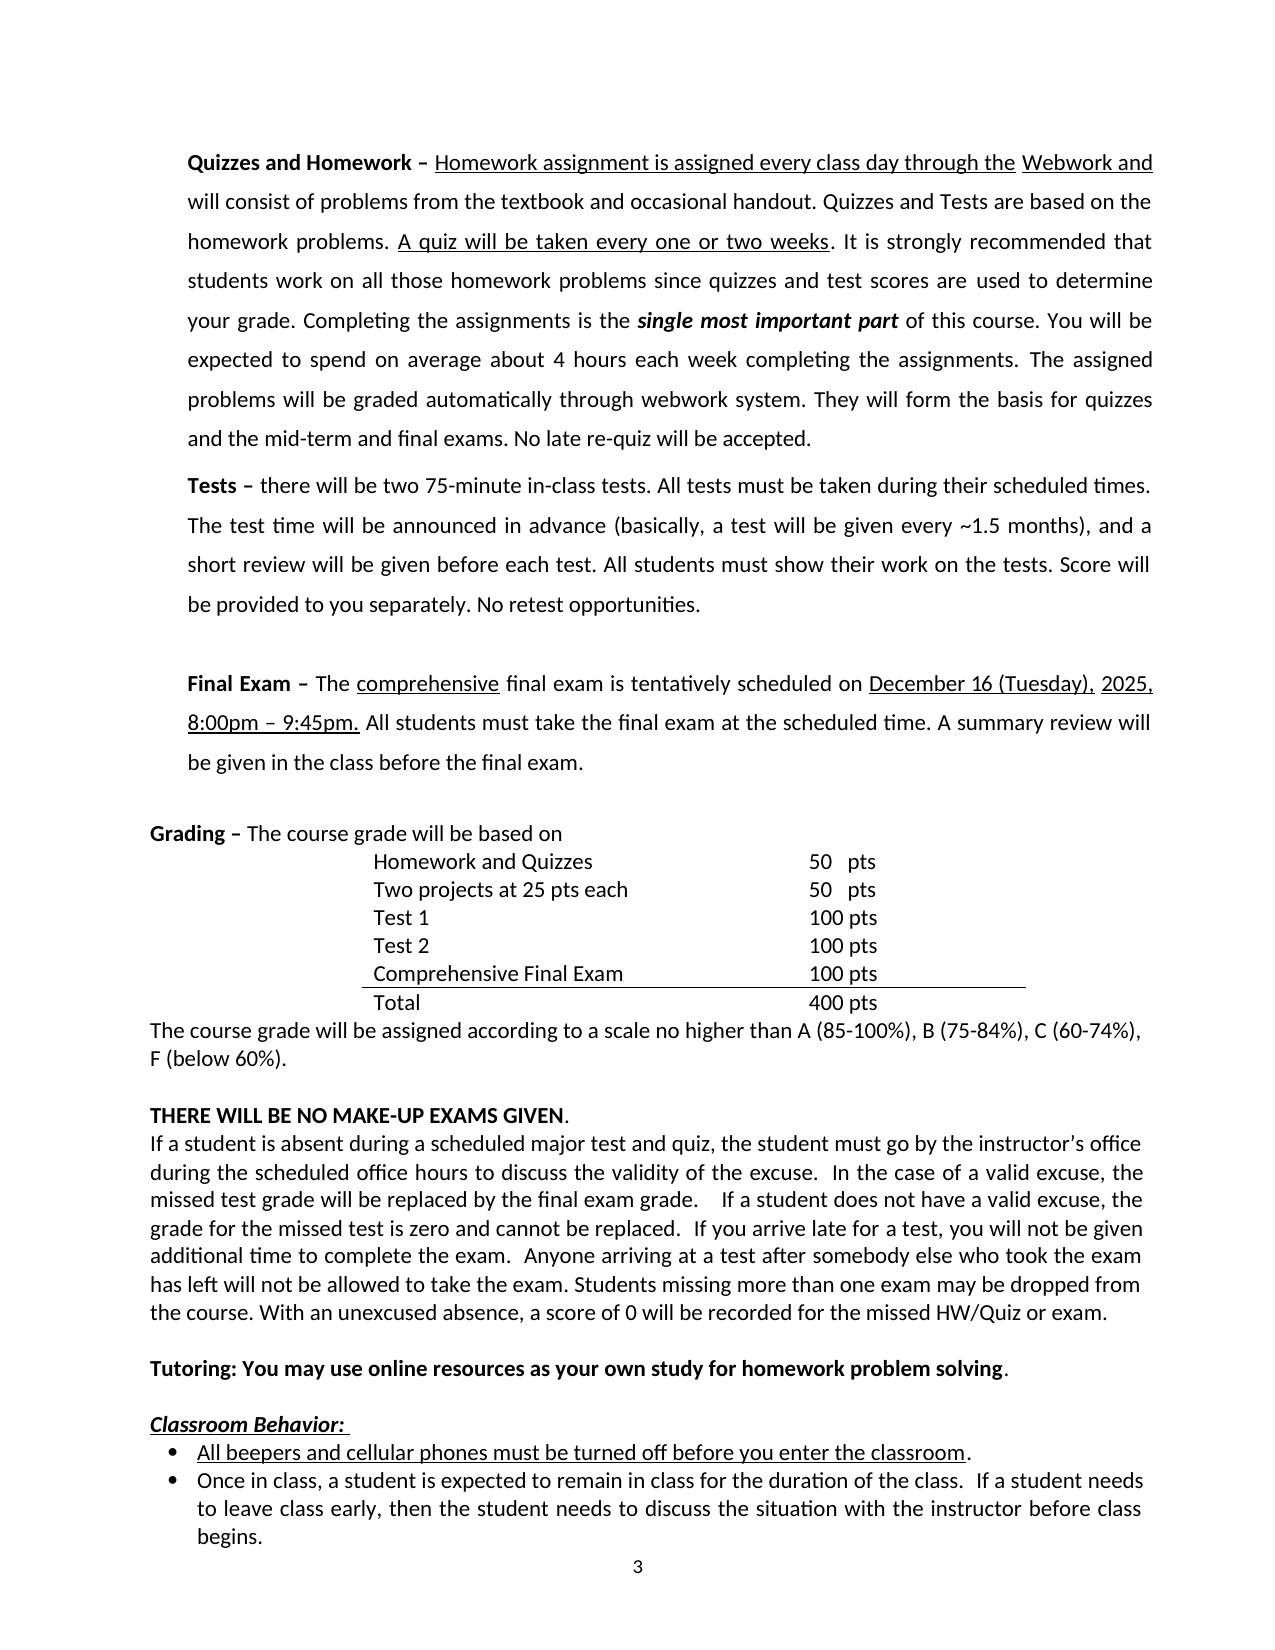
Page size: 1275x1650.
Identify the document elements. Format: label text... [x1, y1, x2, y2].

table_cell [798, 931, 1026, 959]
text Tutoring: You may use online resources as your own study for homework problem solving. [150, 1354, 1144, 1382]
table_cell Test 2 [362, 931, 797, 959]
list All beepers and cellular phones must be turned off before you enter the classroom. [169, 1438, 1144, 1466]
table_cell Two projects at 25 pts each [362, 875, 797, 903]
text The course grade will be assigned according to a scale no higher than A (85-100%), B (75-84%), C (60-74%), F (below 60%). [150, 1016, 1144, 1072]
list Once in class, a student is expected to remain in class for the duration of the class. If a student needs to leave class early, then the student needs to discuss the situation with the instructor before class begins. [169, 1466, 1144, 1550]
table_cell Test 1 [362, 903, 797, 931]
text Quizzes and Homework – Homework assignment is assigned every class day through the Webwork and will consist of problems from the textbook and occasional handout. Quizzes and Tests are based on the homework problems. A quiz will be taken every one or two weeks. It is strongly recommended that students work on all those homework problems since quizzes and test scores are used to determine your grade. Completing the assignments is the single most important part of this course. You will be expected to spend on average about 4 hours each week completing the assignments. The assigned problems will be graded automatically through webwork system. They will form the basis for quizzes and the mid-term and final exams. No late re-quiz will be accepted. [187, 148, 1153, 452]
text If a student is absent during a scheduled major test and quiz, the student must go by the instructor’s office during the scheduled office hours to discuss the validity of the excuse. In the case of a valid excuse, the missed test grade will be replaced by the final exam grade. If a student does not have a valid excuse, the grade for the missed test is zero and cannot be replaced. If you arrive late for a test, you will not be given additional time to complete the exam. Anyone arriving at a test after somebody else who took the exam has left will not be allowed to take the exam. Students missing more than one exam may be dropped from the course. With an unexcused absence, a score of 0 will be recorded for the missed HW/Quiz or exam. [150, 1129, 1144, 1326]
text THERE WILL BE NO MAKE-UP EXAMS GIVEN. [150, 1102, 1144, 1129]
text Grading – The course grade will be based on [150, 819, 1144, 847]
table_cell [798, 903, 1026, 931]
table_cell 50 pts [798, 875, 1026, 903]
text Tests – there will be two 75-minute in-class tests. All tests must be taken during their scheduled times. The test time will be announced in advance (basically, a test will be given every ~1.5 months), and a short review will be given before each test. All students must show their work on the tests. Score will be provided to you separately. No retest opportunities. [187, 471, 1153, 618]
table_cell Total [362, 988, 797, 1016]
table_header Homework and Quizzes [362, 847, 797, 875]
table_cell [798, 988, 1026, 1016]
text Final Exam – The comprehensive final exam is tentatively scheduled on December 16 (Tuesday), 2025, 8:00pm – 9:45pm. All students must take the final exam at the scheduled time. A summary review will be given in the class before the final exam. [187, 669, 1153, 776]
text Classroom Behavior: [150, 1410, 1144, 1438]
table_cell [798, 959, 1026, 987]
table_cell Comprehensive Final Exam [362, 959, 797, 987]
table_header 50 pts [798, 847, 1026, 875]
